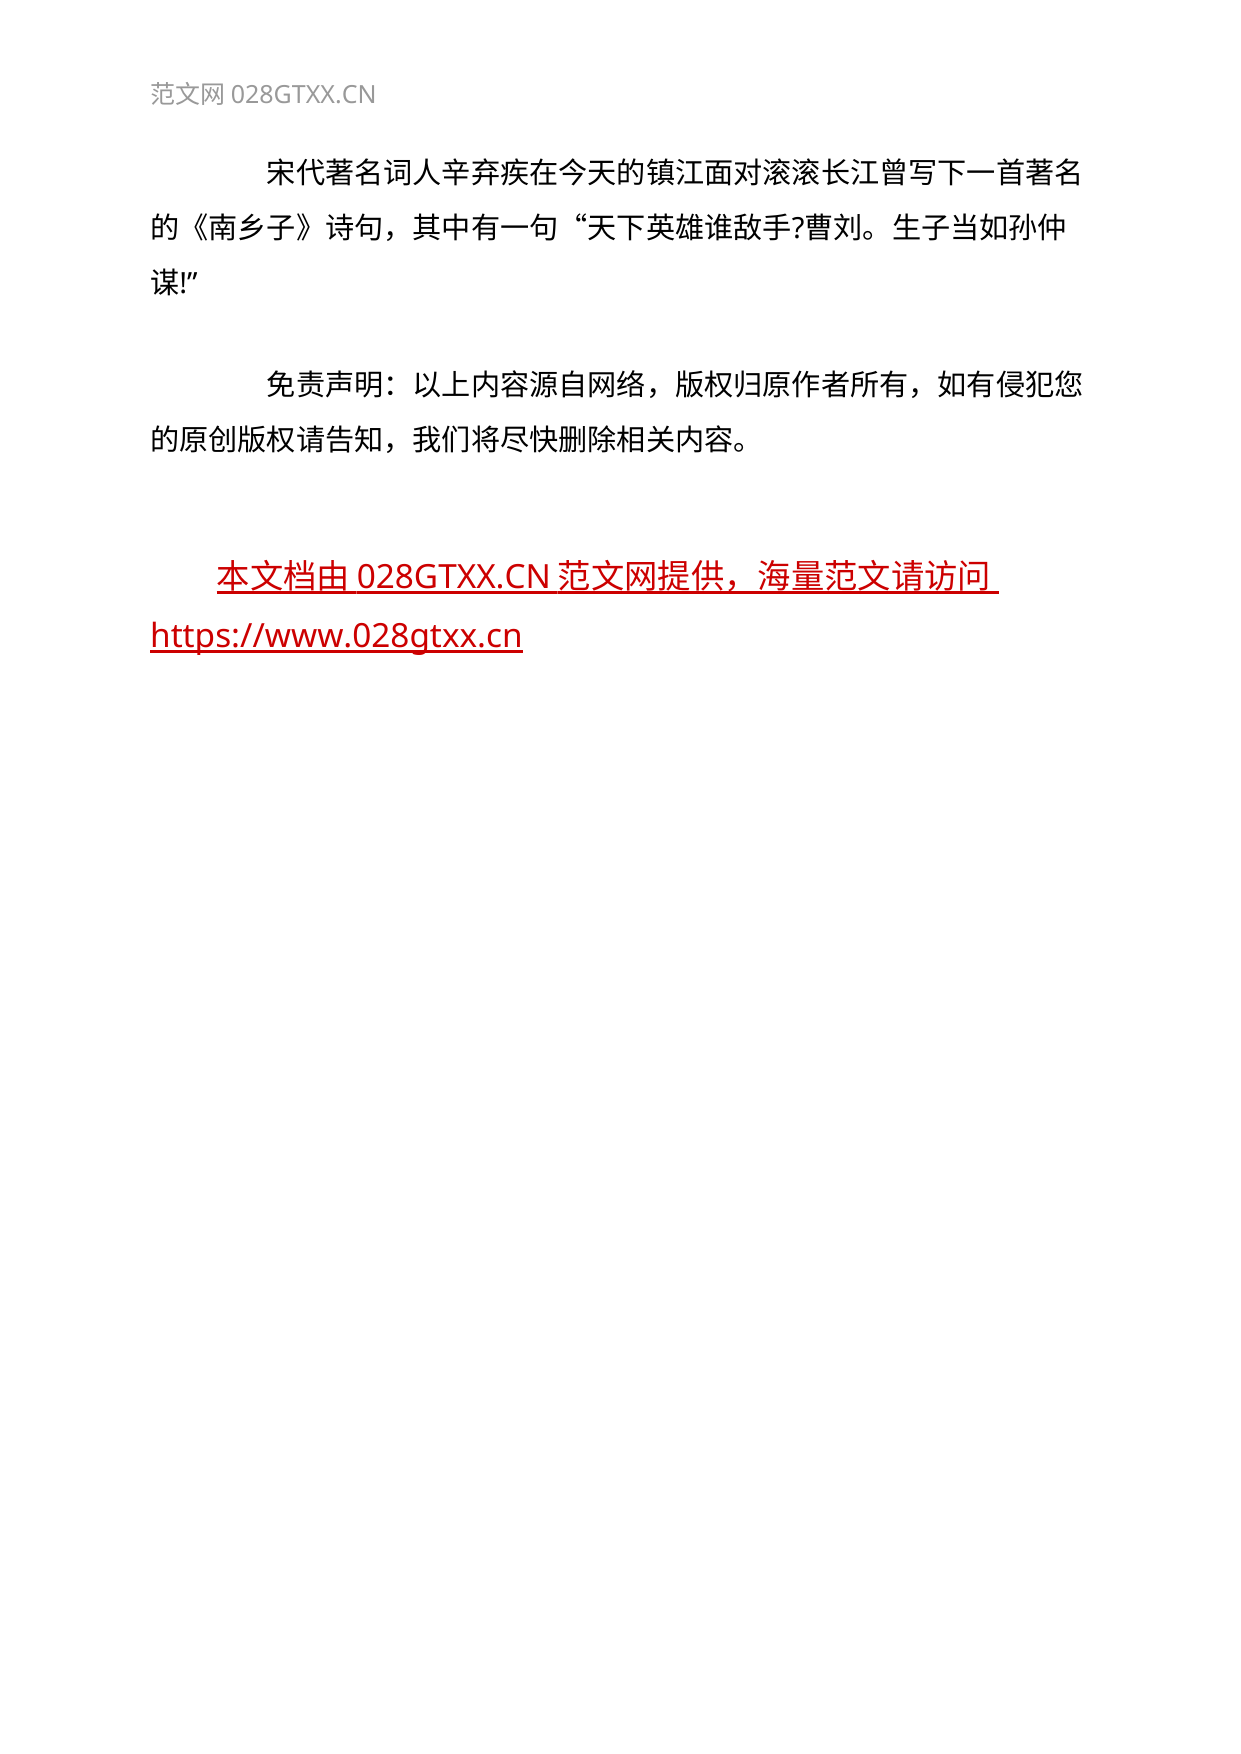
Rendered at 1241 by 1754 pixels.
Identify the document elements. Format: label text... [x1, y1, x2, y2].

text 免责声明：以上内容源自网络，版权归原作者所有，如有侵犯您的原创版权请告知，我们将尽快删除相关内容。 [150, 362, 1090, 459]
text 本文档由028GTXX.CN范文网提供，海量范文请访问 https://www.028gtxx.cn [150, 550, 1090, 657]
text 宋代著名词人辛弃疾在今天的镇江面对滚滚长江曾写下一首著名的《南乡子》诗句，其中有一句“天下英雄谁敌手?曹刘。生子当如孙仲谋!” [150, 150, 1090, 302]
